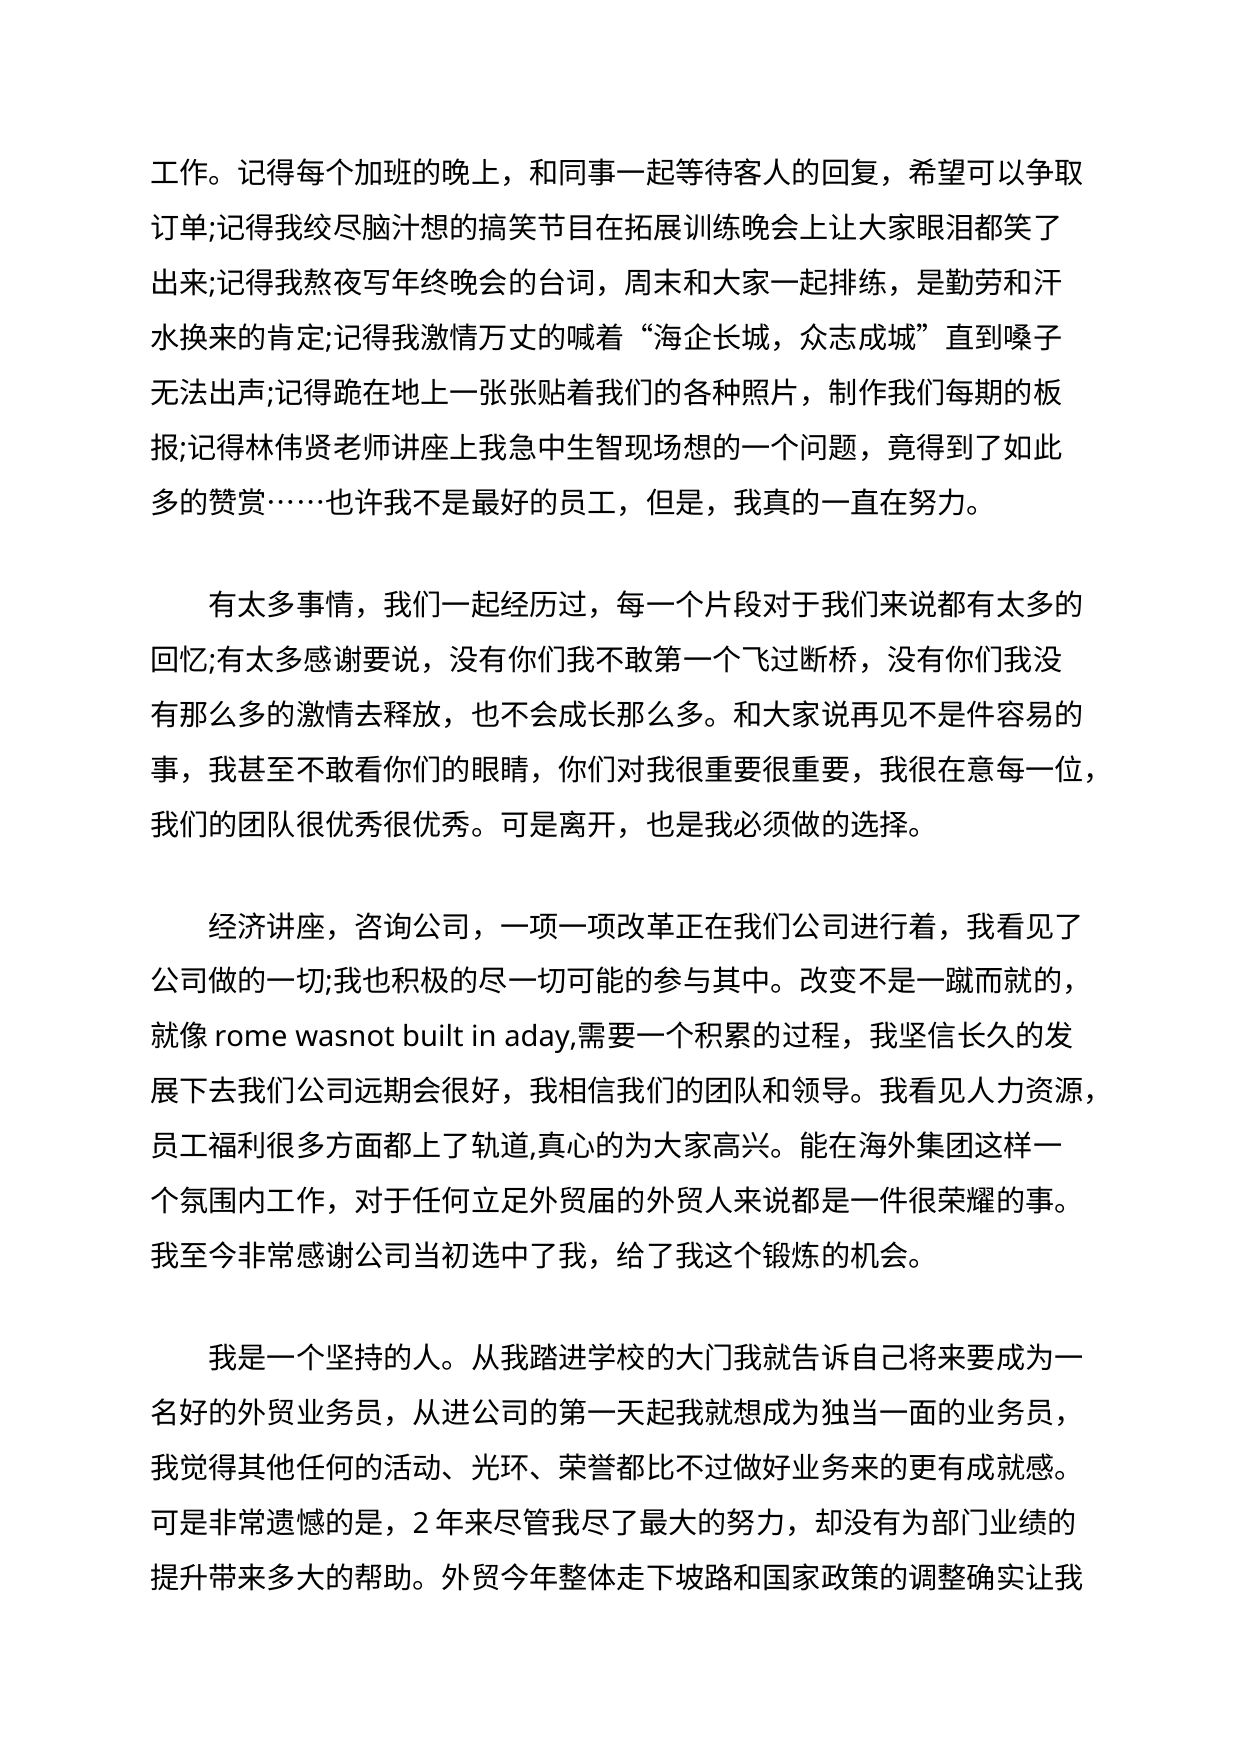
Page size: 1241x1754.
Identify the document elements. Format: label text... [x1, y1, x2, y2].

text 有太多事情，我们一起经历过，每一个片段对于我们来说都有太多的回忆;有太多感谢要说，没有你们我不敢第一个飞过断桥，没有你们我没有那么多的激情去释放，也不会成长那么多。和大家说再见不是件容易的事，我甚至不敢看你们的眼睛，你们对我很重要很重要，我很在意每一位，我们的团队很优秀很优秀。可是离开，也是我必须做的选择。 [150, 582, 1090, 844]
text 经济讲座，咨询公司，一项一项改革正在我们公司进行着，我看见了公司做的一切;我也积极的尽一切可能的参与其中。改变不是一蹴而就的，就像rome wasnot built in aday,需要一个积累的过程，我坚信长久的发展下去我们公司远期会很好，我相信我们的团队和领导。我看见人力资源，员工福利很多方面都上了轨道,真心的为大家高兴。能在海外集团这样一个氛围内工作，对于任何立足外贸届的外贸人来说都是一件很荣耀的事。我至今非常感谢公司当初选中了我，给了我这个锻炼的机会。 [150, 903, 1090, 1275]
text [150, 150, 1090, 522]
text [150, 1334, 1090, 1597]
